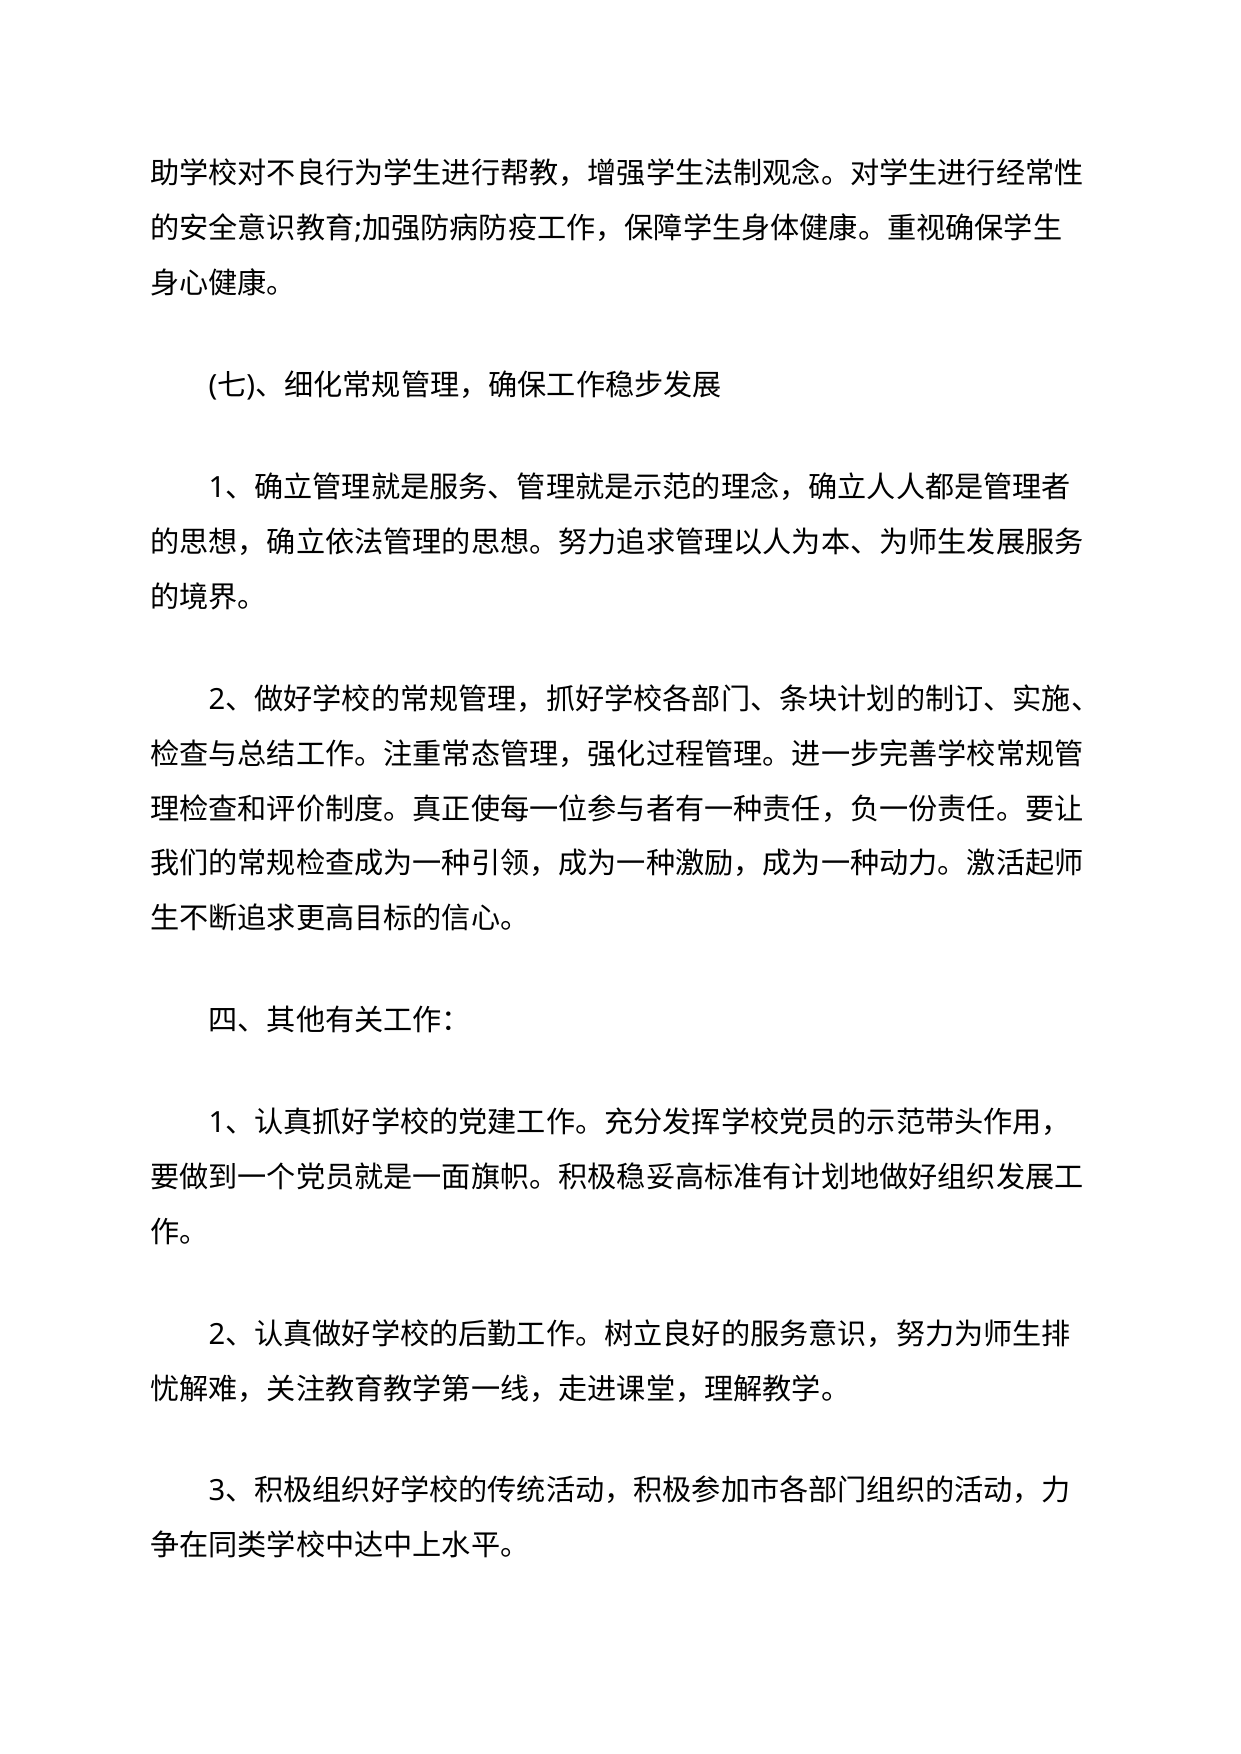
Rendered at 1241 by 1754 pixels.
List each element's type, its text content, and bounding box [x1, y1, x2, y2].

text (七)、细化常规管理，确保工作稳步发展 [150, 362, 1090, 404]
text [150, 150, 1090, 302]
text 1、认真抓好学校的党建工作。充分发挥学校党员的示范带头作用，要做到一个党员就是一面旗帜。积极稳妥高标准有计划地做好组织发展工作。 [150, 1098, 1090, 1251]
text 3、积极组织好学校的传统活动，积极参加市各部门组织的活动，力争在同类学校中达中上水平。 [150, 1467, 1090, 1564]
text 2、做好学校的常规管理，抓好学校各部门、条块计划的制订、实施、检查与总结工作。注重常态管理，强化过程管理。进一步完善学校常规管理检查和评价制度。真正使每一位参与者有一种责任，负一份责任。要让我们的常规检查成为一种引领，成为一种激励，成为一种动力。激活起师生不断追求更高目标的信心。 [150, 675, 1090, 937]
text 1、确立管理就是服务、管理就是示范的理念，确立人人都是管理者的思想，确立依法管理的思想。努力追求管理以人为本、为师生发展服务的境界。 [150, 464, 1090, 616]
text 2、认真做好学校的后勤工作。树立良好的服务意识，努力为师生排忧解难，关注教育教学第一线，走进课堂，理解教学。 [150, 1310, 1090, 1407]
text 四、其他有关工作： [150, 997, 1090, 1039]
